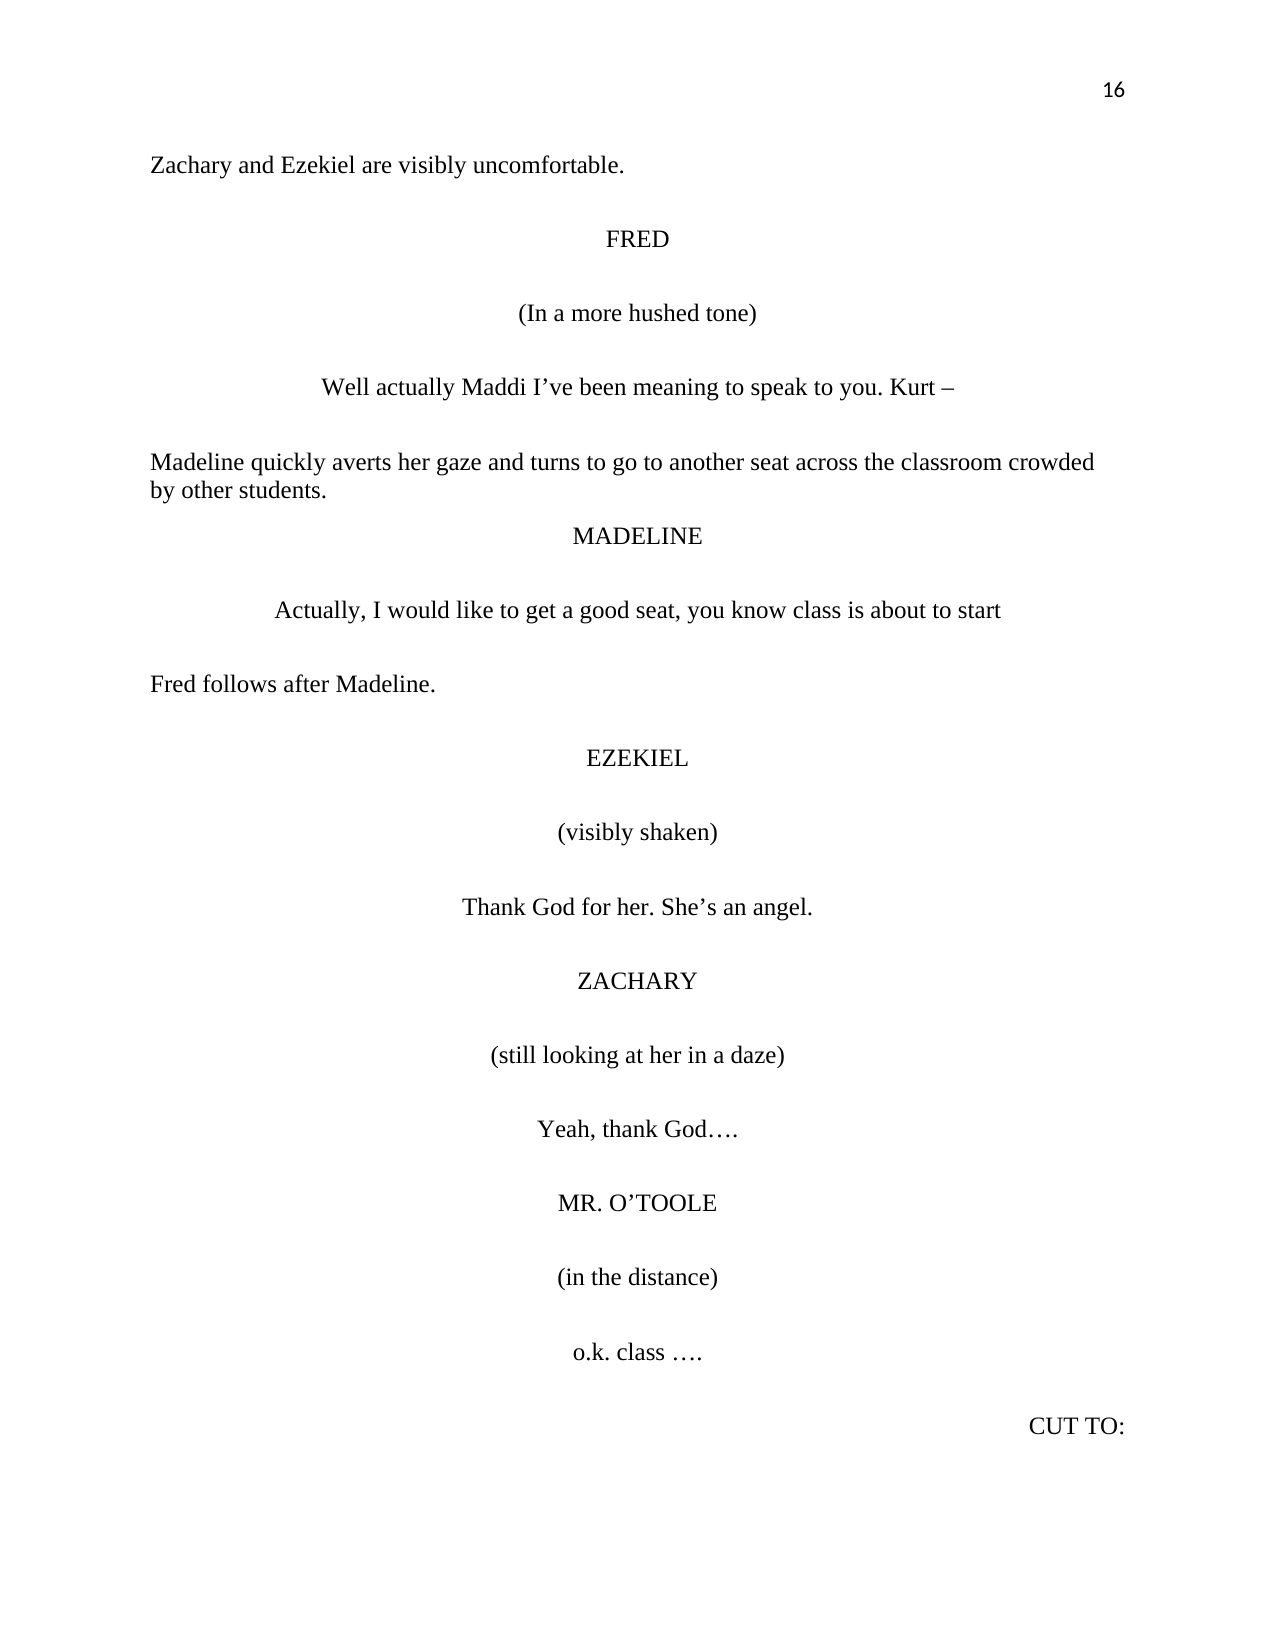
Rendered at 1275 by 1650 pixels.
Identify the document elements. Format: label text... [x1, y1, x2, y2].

text MADELINE [150, 521, 1125, 549]
text (In a more hushed tone) [150, 298, 1125, 327]
text MR. O’TOOLE [150, 1188, 1125, 1217]
text Yeah, thank God…. [150, 1114, 1125, 1143]
text (in the distance) [150, 1262, 1125, 1291]
text ZACHARY [150, 966, 1125, 994]
text FRED [150, 224, 1125, 253]
text Actually, I would like to get a good seat, you know class is about to start [150, 595, 1125, 624]
text Thank God for her. She’s an angel. [150, 892, 1125, 920]
text CUT TO: [150, 1411, 1125, 1439]
text Well actually Maddi I’ve been meaning to speak to you. Kurt – [150, 372, 1125, 401]
text Zachary and Ezekiel are visibly uncomfortable. [150, 150, 1125, 179]
text Fred follows after Madeline. [150, 669, 1125, 698]
text Madeline quickly averts her gaze and turns to go to another seat across the classroom crowded by other students. [150, 447, 1125, 504]
text o.k. class …. [150, 1337, 1125, 1365]
text EZEKIEL [150, 743, 1125, 772]
text (visibly shaken) [150, 817, 1125, 846]
text (still looking at her in a daze) [150, 1040, 1125, 1069]
